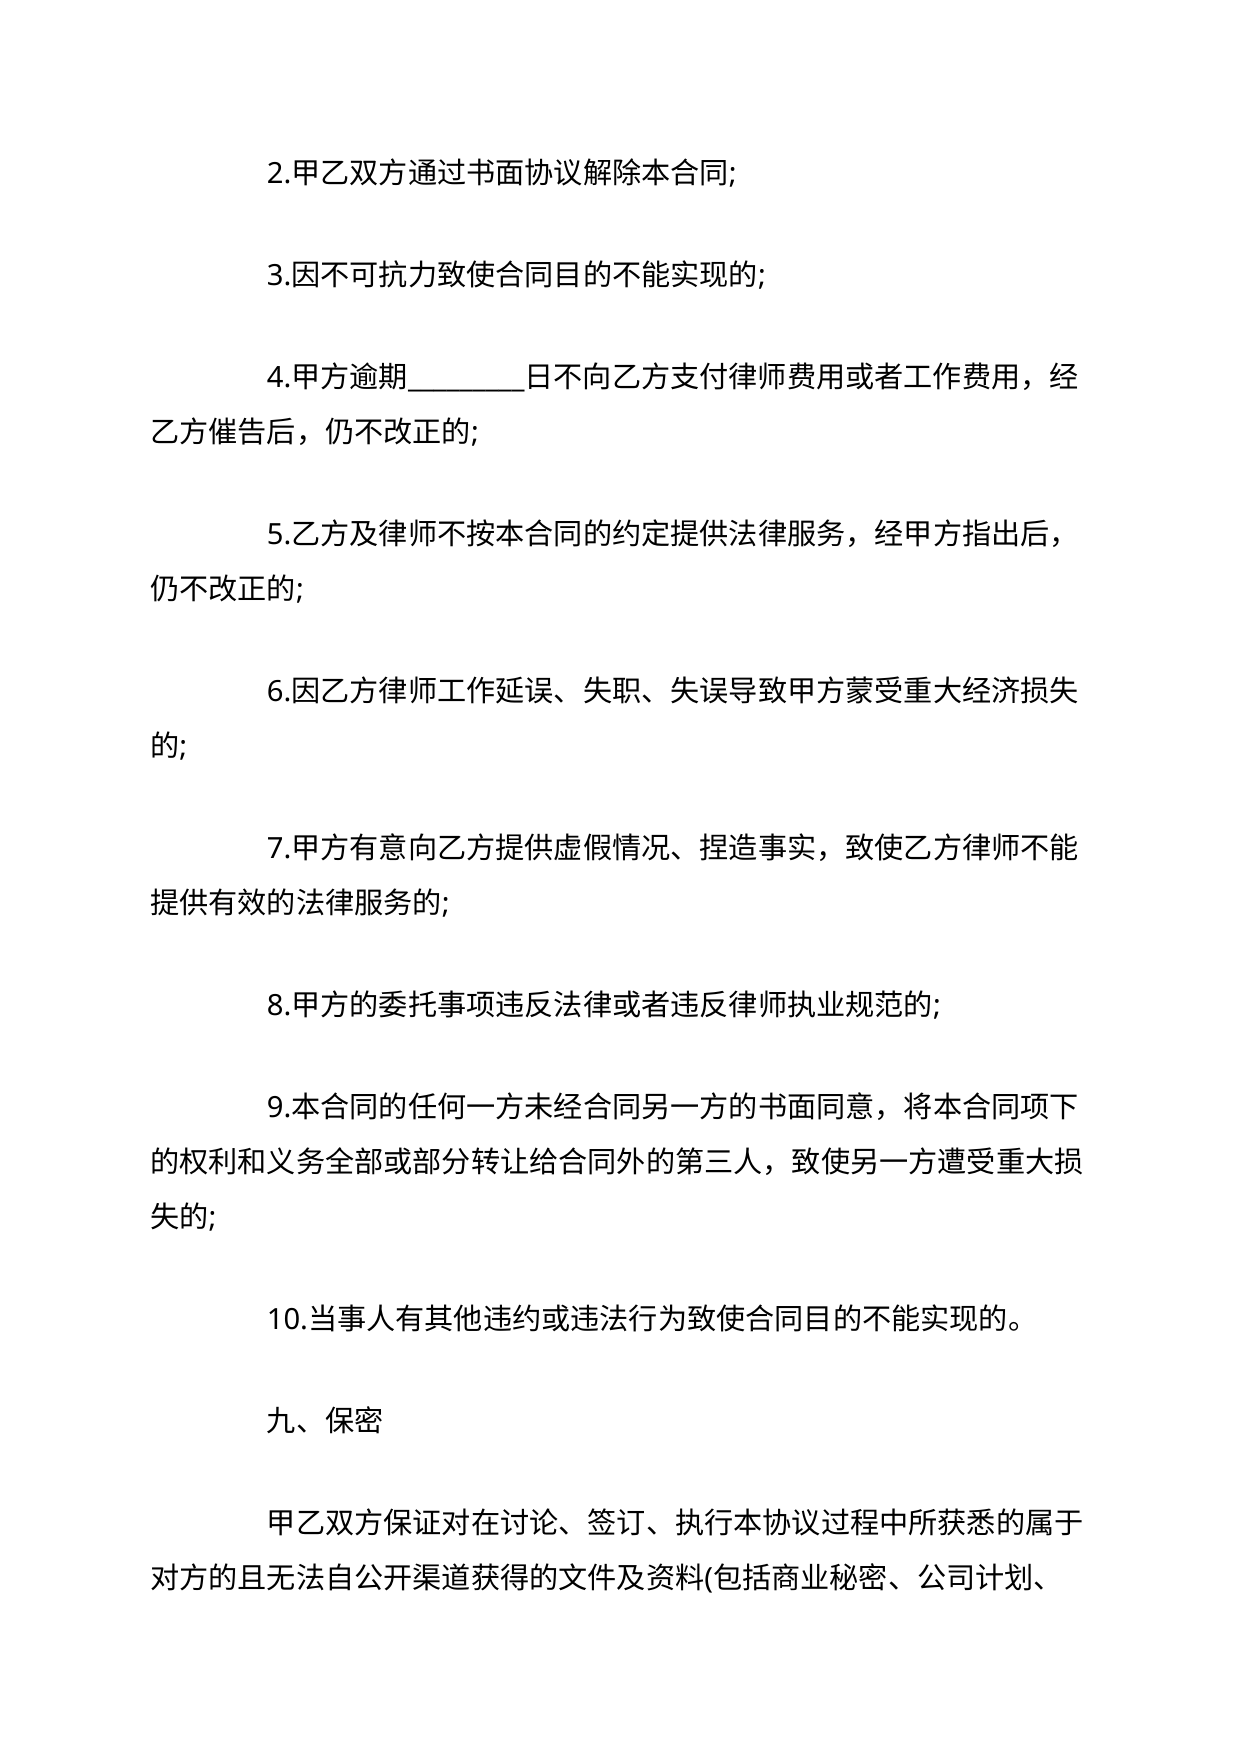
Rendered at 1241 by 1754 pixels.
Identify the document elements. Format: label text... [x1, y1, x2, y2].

text 4.甲方逾期_________日不向乙方支付律师费用或者工作费用，经乙方催告后，仍不改正的; [150, 354, 1090, 451]
text 3.因不可抗力致使合同目的不能实现的; [150, 252, 1090, 294]
text 10.当事人有其他违约或违法行为致使合同目的不能实现的。 [150, 1296, 1090, 1338]
text 7.甲方有意向乙方提供虚假情况、捏造事实，致使乙方律师不能提供有效的法律服务的; [150, 825, 1090, 922]
text 6.因乙方律师工作延误、失职、失误导致甲方蒙受重大经济损失的; [150, 668, 1090, 765]
text 2.甲乙双方通过书面协议解除本合同; [150, 150, 1090, 192]
text 9.本合同的任何一方未经合同另一方的书面同意，将本合同项下的权利和义务全部或部分转让给合同外的第三人，致使另一方遭受重大损失的; [150, 1084, 1090, 1236]
text 8.甲方的委托事项违反法律或者违反律师执业规范的; [150, 982, 1090, 1024]
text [150, 1499, 1090, 1597]
text 5.乙方及律师不按本合同的约定提供法律服务，经甲方指出后，仍不改正的; [150, 511, 1090, 608]
text 九、保密 [150, 1398, 1090, 1440]
